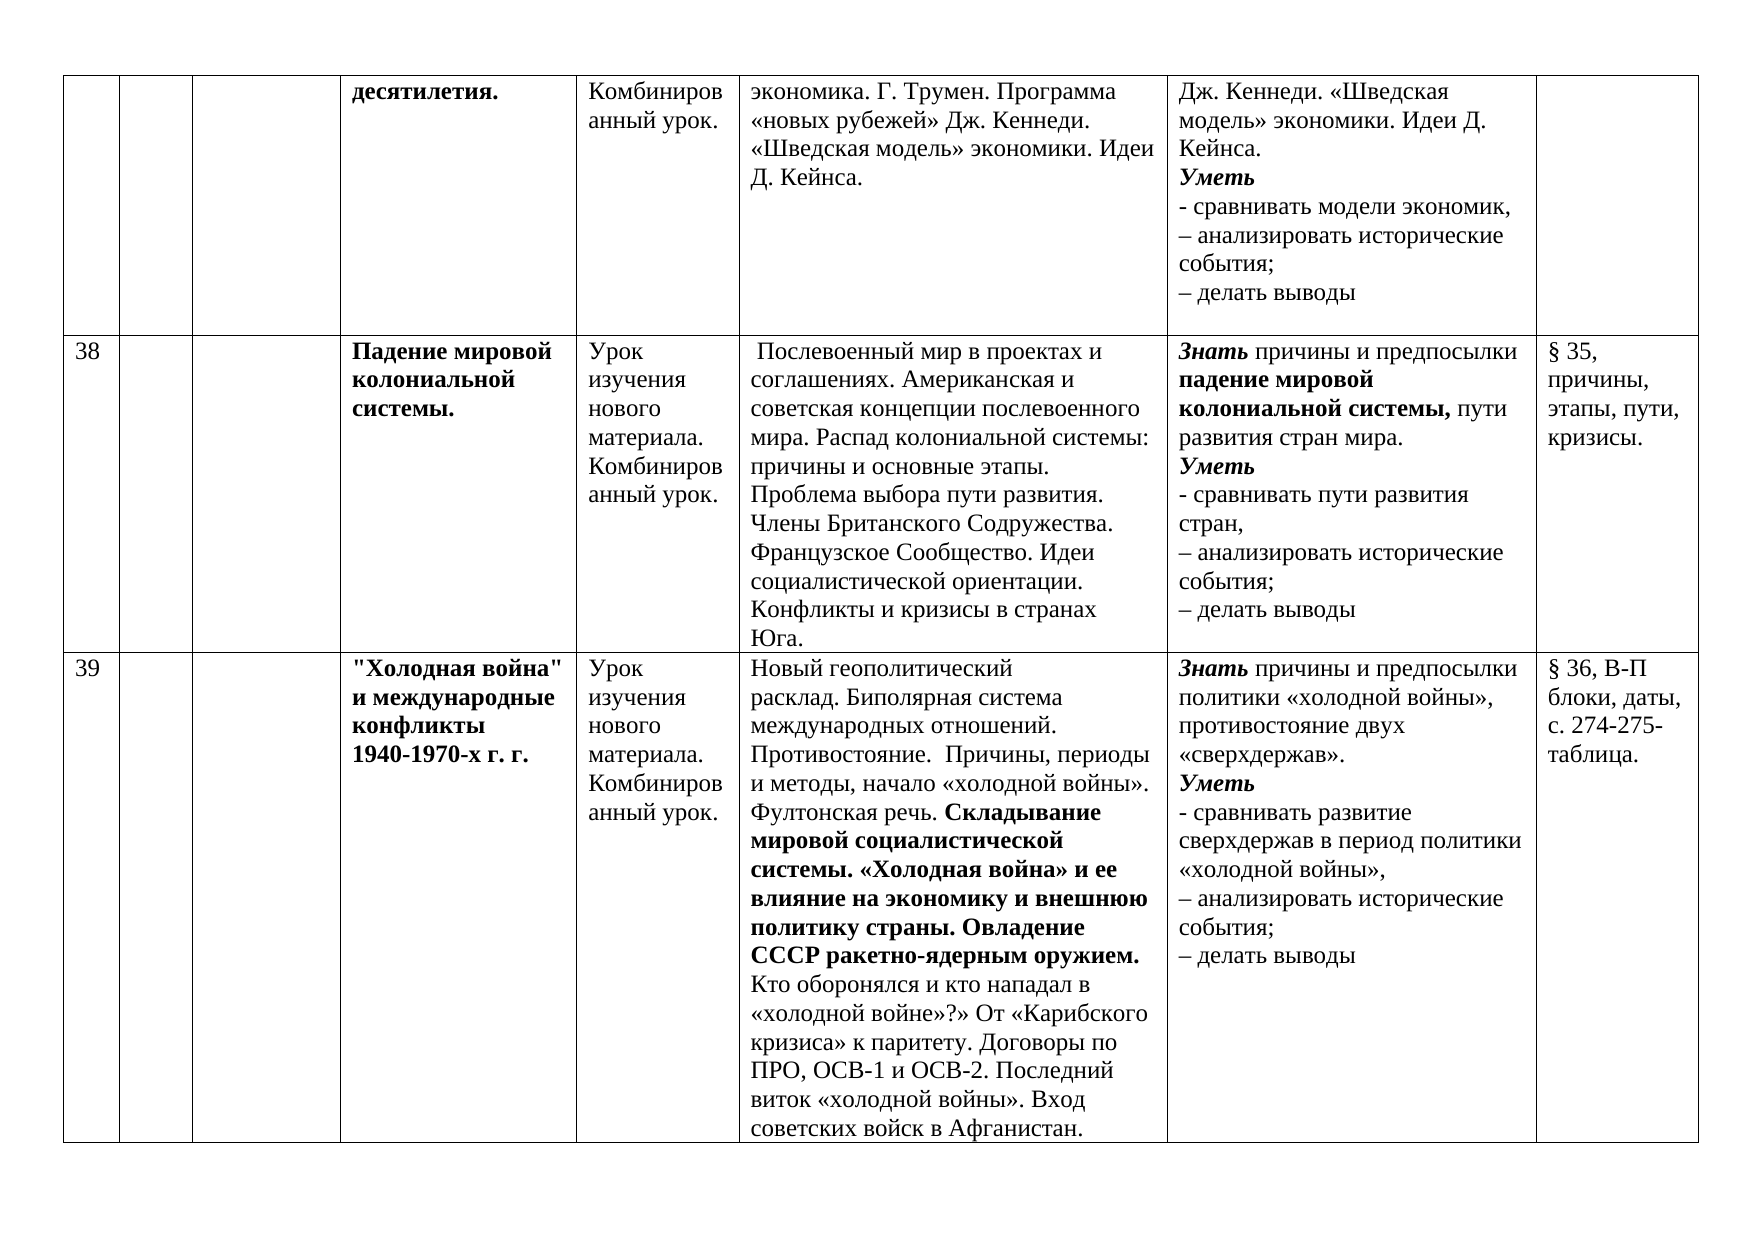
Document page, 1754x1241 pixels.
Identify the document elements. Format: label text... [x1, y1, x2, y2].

table_cell 39 [64, 653, 119, 1142]
table_cell [120, 336, 192, 652]
table_cell Знать причины и предпосылки падение мировой колониальной системы, пути развития стран мира. Уметь - сравнивать пути развития стран, – анализировать исторические события; – делать выводы [1168, 336, 1536, 652]
table_cell [193, 76, 340, 335]
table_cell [740, 76, 1167, 335]
table_cell [120, 653, 192, 1142]
table_cell 38 [64, 336, 119, 652]
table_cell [1168, 653, 1536, 1142]
table_cell § 35, причины, этапы, пути, кризисы. [1537, 336, 1698, 652]
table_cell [1537, 653, 1698, 1142]
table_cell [740, 653, 1167, 1142]
table_cell 37 [64, 76, 119, 335]
table_cell Послевоенный мир в проектах и соглашениях. Американская и советская концепции послевоенного мира. Распад колониальной системы: причины и основные этапы. Проблема выбора пути развития. Члены Британского Содружества. Французское Сообщество. Идеи социалистической ориентации. Конфликты и кризисы в странах Юга. [740, 336, 1167, 652]
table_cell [1537, 76, 1698, 335]
table_cell Урок изучения нового материала. Комбинированный урок. [577, 336, 739, 652]
table_cell [120, 76, 192, 335]
table_cell Падение мировой колониальной системы. [341, 336, 576, 652]
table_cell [341, 653, 576, 1142]
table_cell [577, 76, 739, 335]
table_cell [193, 336, 340, 652]
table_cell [1168, 76, 1536, 335]
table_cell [341, 76, 576, 335]
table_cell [577, 653, 739, 1142]
table_cell [193, 653, 340, 1142]
